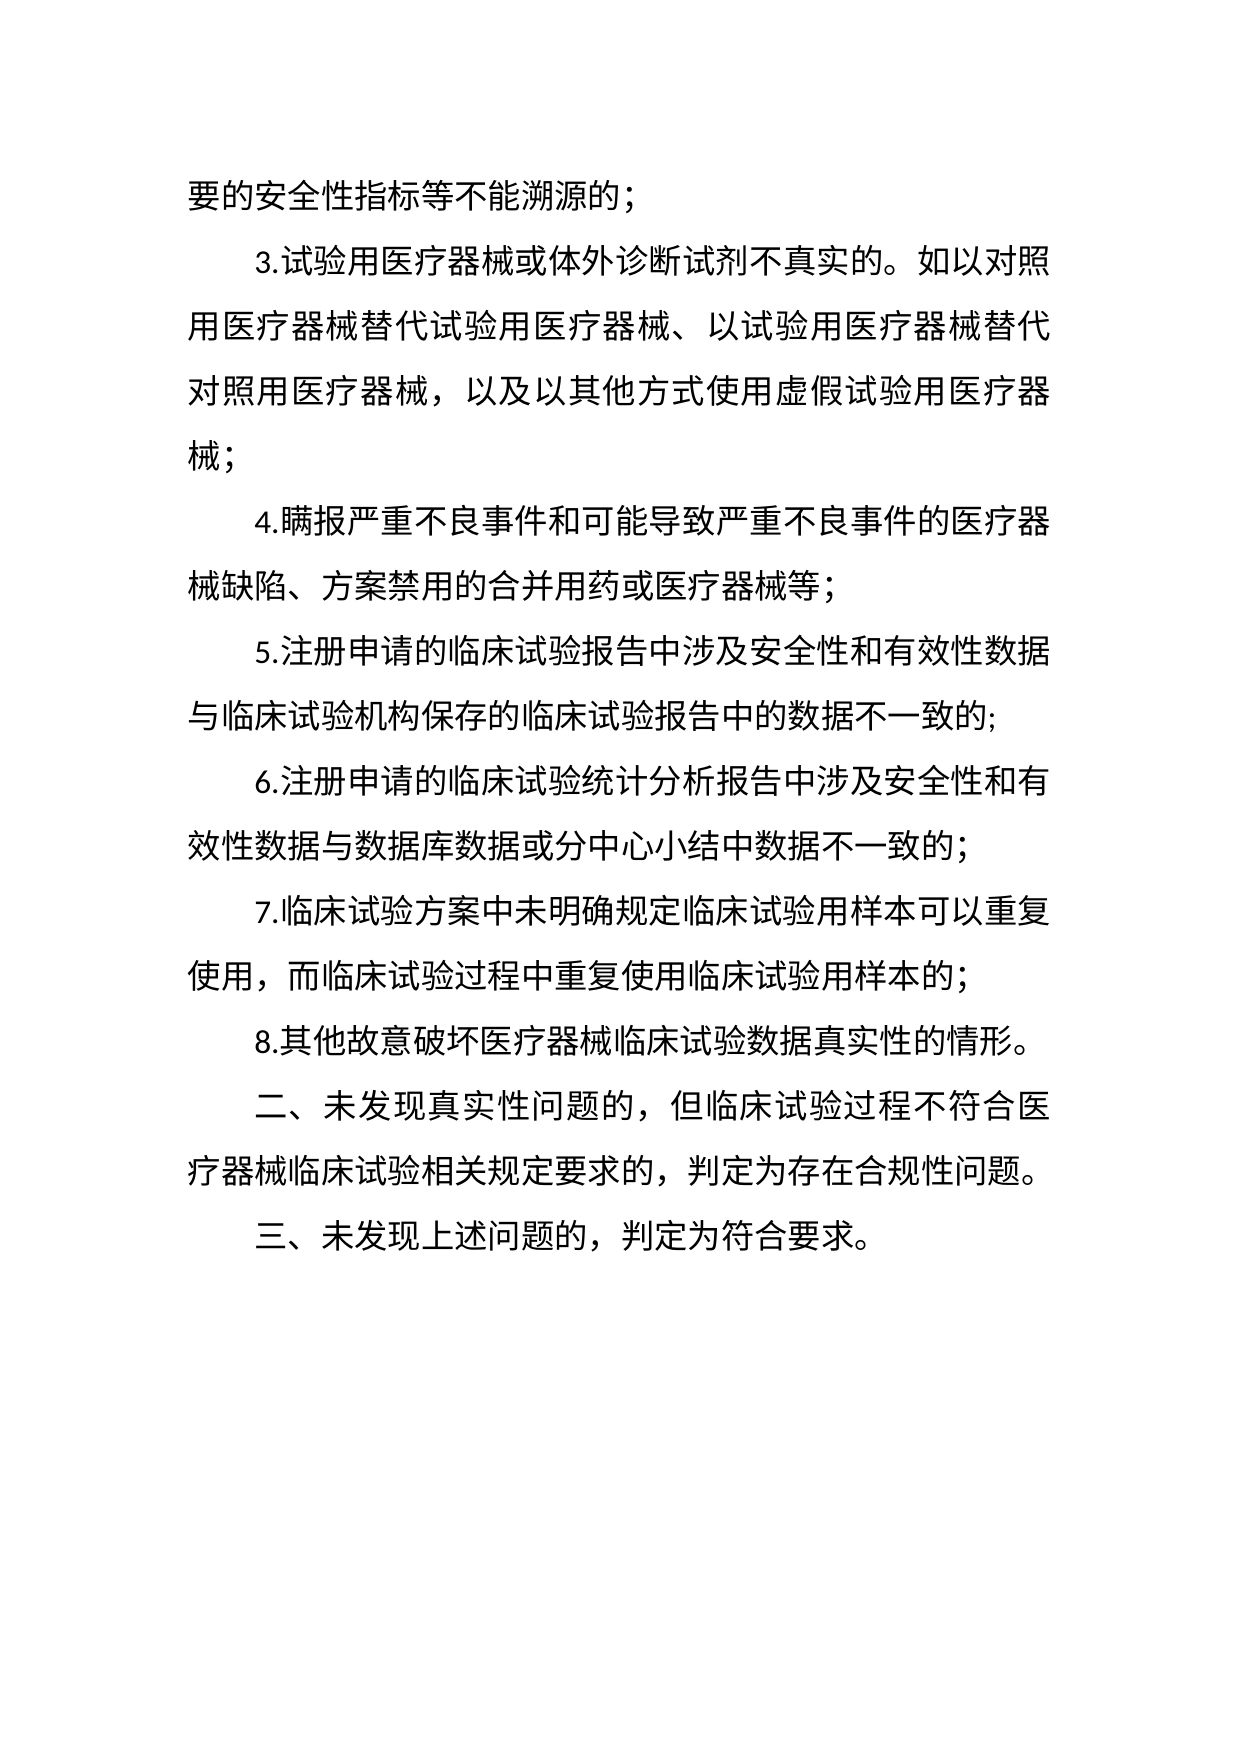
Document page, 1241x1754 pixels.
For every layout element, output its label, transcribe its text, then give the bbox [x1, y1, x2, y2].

text 6.注册申请的临床试验统计分析报告中涉及安全性和有效性数据与数据库数据或分中心小结中数据不一致的； [187, 747, 1053, 877]
text 8.其他故意破坏医疗器械临床试验数据真实性的情形。 [187, 1007, 1053, 1072]
text 3.试验用医疗器械或体外诊断试剂不真实的。如以对照用医疗器械替代试验用医疗器械、以试验用医疗器械替代对照用医疗器械，以及以其他方式使用虚假试验用医疗器械； [187, 227, 1053, 487]
text 7.临床试验方案中未明确规定临床试验用样本可以重复使用，而临床试验过程中重复使用临床试验用样本的； [187, 877, 1053, 1007]
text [187, 162, 1053, 227]
text 4.瞒报严重不良事件和可能导致严重不良事件的医疗器械缺陷、方案禁用的合并用药或医疗器械等； [187, 487, 1053, 617]
text 5.注册申请的临床试验报告中涉及安全性和有效性数据与临床试验机构保存的临床试验报告中的数据不一致的; [187, 617, 1053, 747]
text 二、未发现真实性问题的，但临床试验过程不符合医疗器械临床试验相关规定要求的，判定为存在合规性问题。 [187, 1072, 1053, 1202]
text 三、未发现上述问题的，判定为符合要求。 [187, 1202, 1053, 1267]
